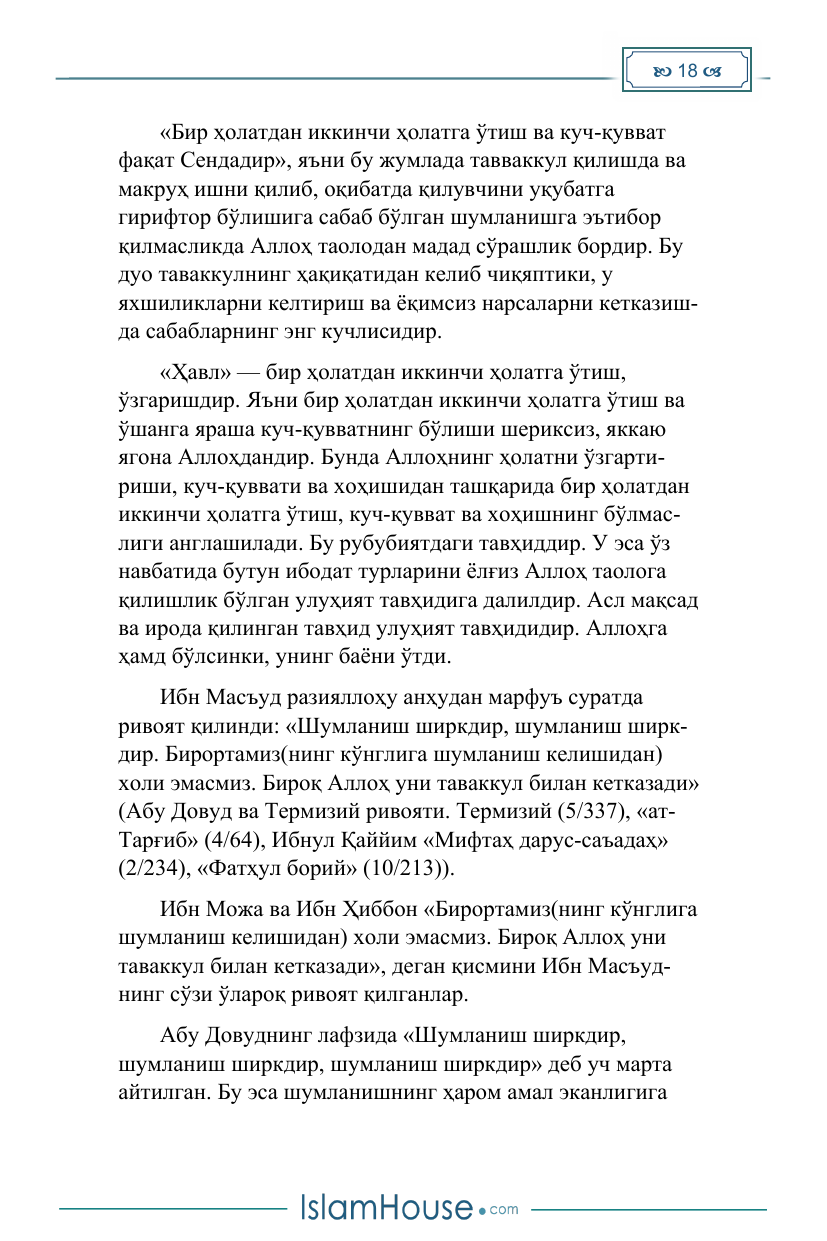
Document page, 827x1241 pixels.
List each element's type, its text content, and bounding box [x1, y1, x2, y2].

text «Бир ҳолатдан иккинчи ҳолатга ўтиш ва куч-қувват фақат Сендадир», яъни бу жумлада тавваккул қилишда ва макруҳ ишни қилиб, оқибатда қилувчини уқубатга гирифтор бўлишига сабаб бўлган шумланишга эътибор қилмасликда Аллоҳ таолодан мадад сўрашлик бордир. Бу дуо таваккулнинг ҳақиқатидан келиб чиқяптики, у яхшиликларни келтириш ва ёқимсиз нарсаларни кетказиш-да сабабларнинг энг кучлисидир. [118, 118, 709, 343]
text Ибн Масъуд разияллоҳу анҳудан марфуъ суратда ривоят қилинди: «Шумланиш ширкдир, шумланиш ширк-дир. Бирортамиз(нинг кўнглига шумланиш келишидан) холи эмасмиз. Бироқ Аллоҳ уни таваккул билан кетказади» (Абу Довуд ва Термизий ривояти. Термизий (5/337), «ат-Тарғиб» (4/64), Ибнул Қаййим «Мифтаҳ дарус-саъадаҳ» (2/234), «Фатҳул борий» (10/213)). [118, 683, 709, 880]
picture [52, 1188, 288, 1225]
text Ибн Можа ва Ибн Ҳиббон «Бирортамиз(нинг кўнглига шумланиш келишидан) холи эмасмиз. Бироқ Аллоҳ уни таваккул билан кетказади», деган қисмини Ибн Масъуд-нинг сўзи ўлароқ ривоят қилганлар. [118, 895, 709, 1007]
text «Ҳавл» — бир ҳолатдан иккинчи ҳолатга ўтиш, ўзгаришдир. Яъни бир ҳолатдан иккинчи ҳолатга ўтиш ва ўшанга яраша куч-қувватнинг бўлиши шериксиз, яккаю ягона Аллоҳдандир. Бунда Аллоҳнинг ҳолатни ўзгарти-риши, куч-қуввати ва хоҳишидан ташқарида бир ҳолатдан иккинчи ҳолатга ўтиш, куч-қувват ва хоҳишнинг бўлмас-лиги англашилади. Бу рубубиятдаги тавҳиддир. У эса ўз навбатида бутун ибодат турларини ёлғиз Аллоҳ таолога қилишлик бўлган улуҳият тавҳидига далилдир. Асл мақсад ва ирода қилинган тавҳид улуҳият тавҳидидир. Аллоҳга ҳамд бўлсинки, унинг баёни ўтди. [118, 358, 709, 669]
picture [294, 1189, 767, 1226]
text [118, 1021, 709, 1104]
